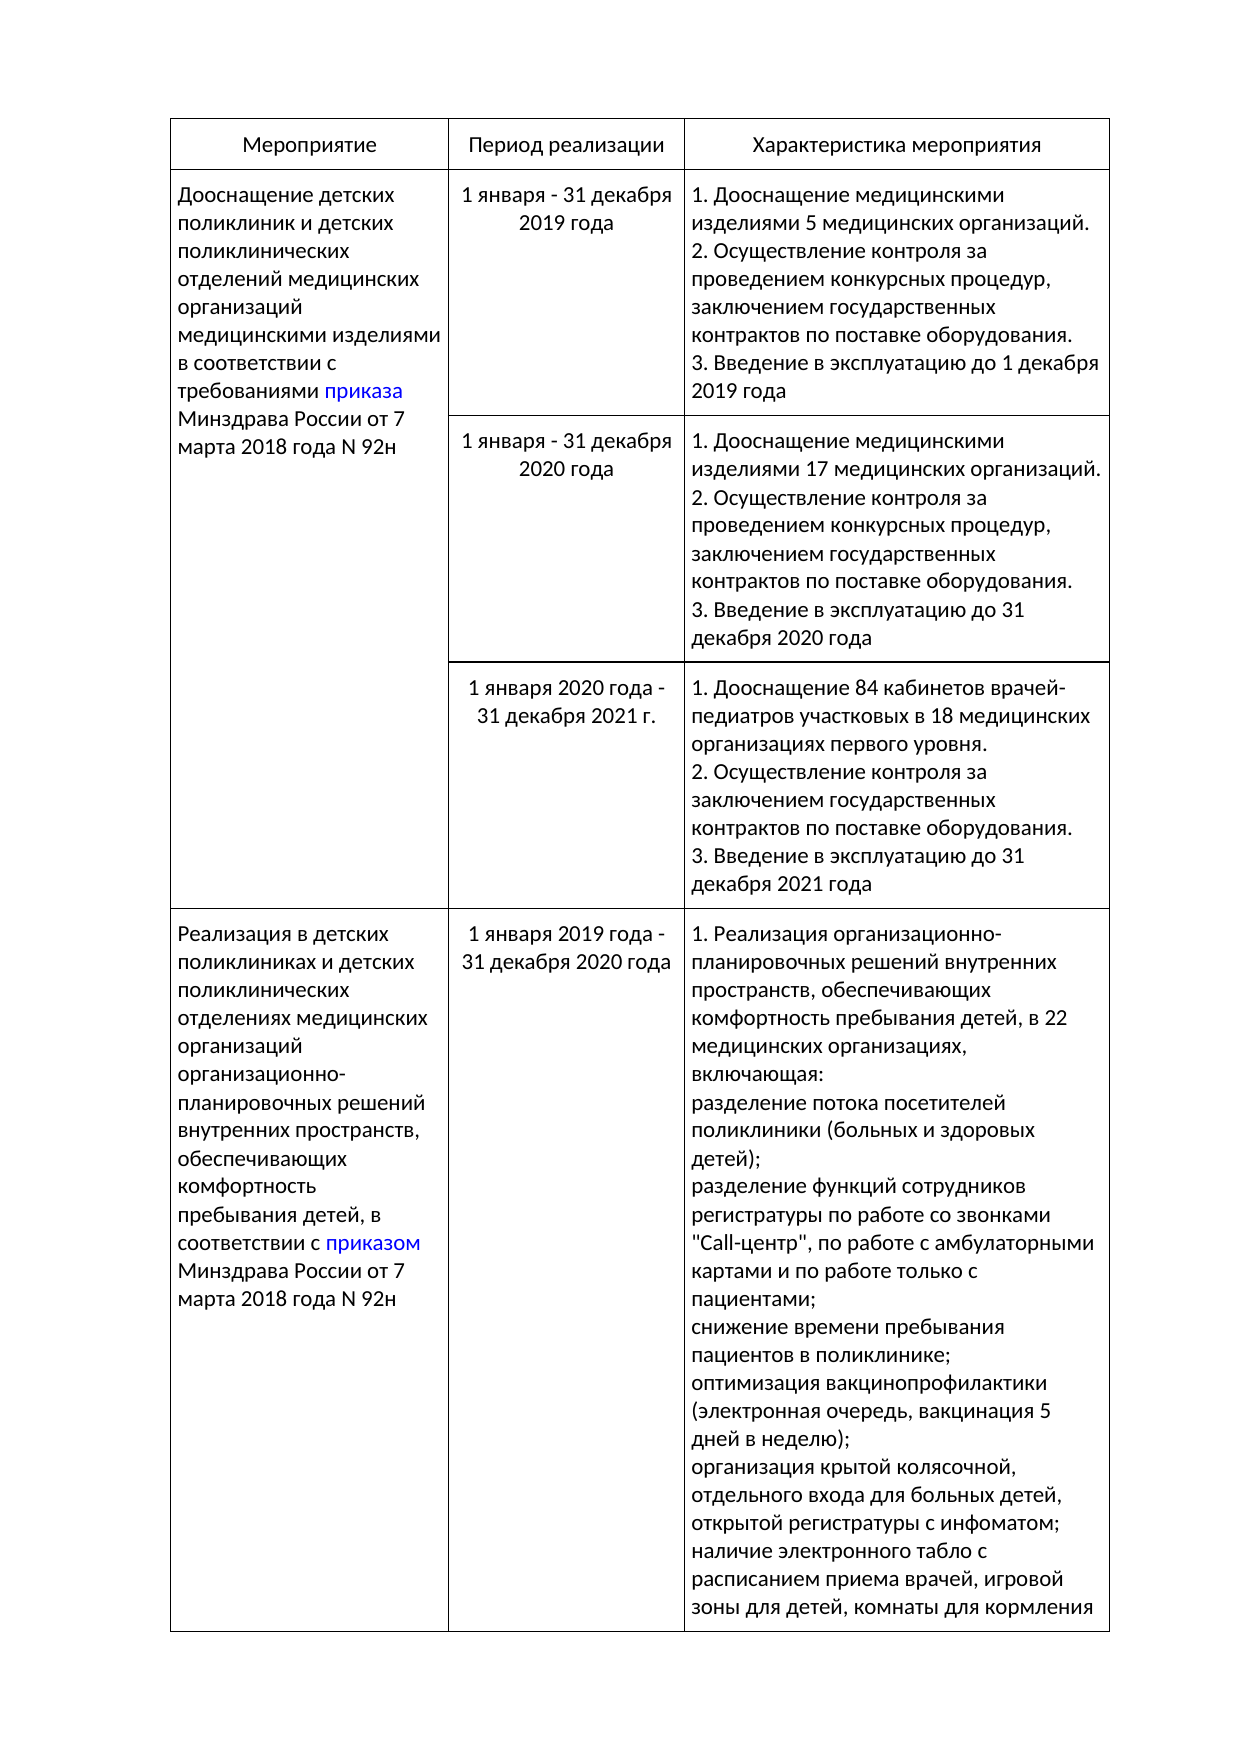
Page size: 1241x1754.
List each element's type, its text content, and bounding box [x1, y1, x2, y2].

table_cell Дооснащение детских поликлиник и детских поликлинических отделений медицинских организаций медицинскими изделиями в соответствии с требованиями приказа Минздрава России от 7 марта 2018 года N 92н [171, 170, 448, 908]
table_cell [171, 909, 448, 1631]
table_header Мероприятие [171, 119, 448, 168]
table_cell 1 января 2020 года - 31 декабря 2021 г. [449, 663, 684, 908]
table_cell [685, 909, 1109, 1631]
table_cell 1 января - 31 декабря 2020 года [449, 416, 684, 661]
table_cell 1. Дооснащение медицинскими изделиями 5 медицинских организаций. 2. Осуществление контроля за проведением конкурсных процедур, заключением государственных контрактов по поставке оборудования. 3. Введение в эксплуатацию до 1 декабря 2019 года [685, 170, 1109, 415]
table_cell 1. Дооснащение 84 кабинетов врачей-педиатров участковых в 18 медицинских организациях первого уровня. 2. Осуществление контроля за заключением государственных контрактов по поставке оборудования. 3. Введение в эксплуатацию до 31 декабря 2021 года [685, 663, 1109, 908]
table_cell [449, 909, 684, 1631]
table_header Характеристика мероприятия [685, 119, 1109, 168]
table_cell 1. Дооснащение медицинскими изделиями 17 медицинских организаций. 2. Осуществление контроля за проведением конкурсных процедур, заключением государственных контрактов по поставке оборудования. 3. Введение в эксплуатацию до 31 декабря 2020 года [685, 416, 1109, 661]
table_header Период реализации [449, 119, 684, 168]
table_cell 1 января - 31 декабря 2019 года [449, 170, 684, 415]
